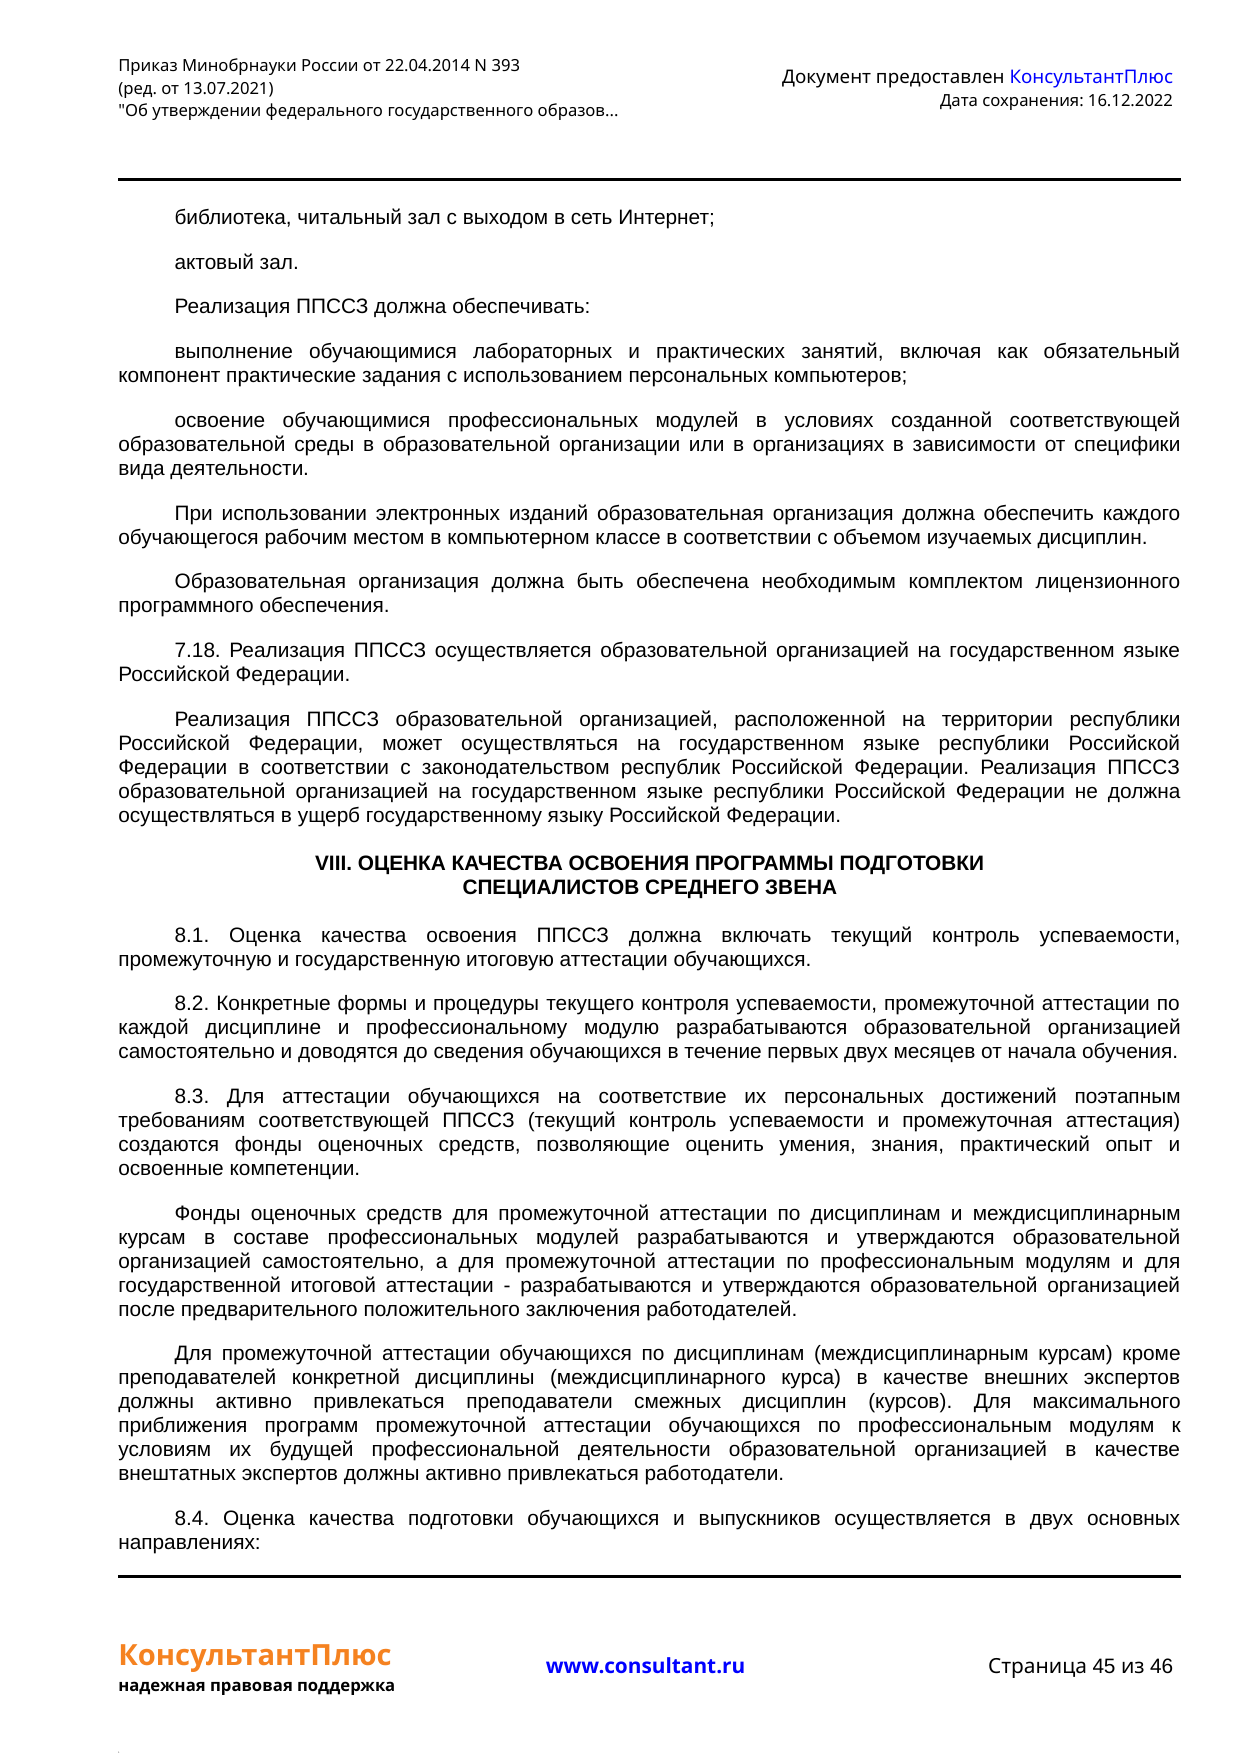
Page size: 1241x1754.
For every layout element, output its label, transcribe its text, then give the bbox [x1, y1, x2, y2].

text 7.18. Реализация ППССЗ осуществляется образовательной организацией на государственном языке Российской Федерации. [118, 638, 1181, 686]
text 8.3. Для аттестации обучающихся на соответствие их персональных достижений поэтапным требованиям соответствующей ППССЗ (текущий контроль успеваемости и промежуточная аттестация) создаются фонды оценочных средств, позволяющие оценить умения, знания, практический опыт и освоенные компетенции. [118, 1084, 1181, 1180]
text Фонды оценочных средств для промежуточной аттестации по дисциплинам и междисциплинарным курсам в составе профессиональных модулей разрабатываются и утверждаются образовательной организацией самостоятельно, а для промежуточной аттестации по профессиональным модулям и для государственной итоговой аттестации - разрабатываются и утверждаются образовательной организацией после предварительного положительного заключения работодателей. [118, 1201, 1181, 1320]
text Реализация ППССЗ должна обеспечивать: [118, 294, 1181, 318]
text библиотека, читальный зал с выходом в сеть Интернет; [118, 205, 1181, 229]
text 8.2. Конкретные формы и процедуры текущего контроля успеваемости, промежуточной аттестации по каждой дисциплине и профессиональному модулю разрабатываются образовательной организацией самостоятельно и доводятся до сведения обучающихся в течение первых двух месяцев от начала обучения. [118, 991, 1181, 1063]
title СПЕЦИАЛИСТОВ СРЕДНЕГО ЗВЕНА [118, 874, 1181, 898]
text 8.1. Оценка качества освоения ППССЗ должна включать текущий контроль успеваемости, промежуточную и государственную итоговую аттестации обучающихся. [118, 922, 1181, 970]
title VIII. ОЦЕНКА КАЧЕСТВА ОСВОЕНИЯ ПРОГРАММЫ ПОДГОТОВКИ [118, 851, 1181, 874]
text Образовательная организация должна быть обеспечена необходимым комплектом лицензионного программного обеспечения. [118, 569, 1181, 617]
text При использовании электронных изданий образовательная организация должна обеспечить каждого обучающегося рабочим местом в компьютерном классе в соответствии с объемом изучаемых дисциплин. [118, 501, 1181, 548]
text 8.4. Оценка качества подготовки обучающихся и выпускников осуществляется в двух основных направлениях: [118, 1506, 1181, 1554]
text Для промежуточной аттестации обучающихся по дисциплинам (междисциплинарным курсам) кроме преподавателей конкретной дисциплины (междисциплинарного курса) в качестве внешних экспертов должны активно привлекаться преподаватели смежных дисциплин (курсов). Для максимального приближения программ промежуточной аттестации обучающихся по профессиональным модулям к условиям их будущей профессиональной деятельности образовательной организацией в качестве внештатных экспертов должны активно привлекаться работодатели. [118, 1341, 1181, 1485]
text освоение обучающимися профессиональных модулей в условиях созданной соответствующей образовательной среды в образовательной организации или в организациях в зависимости от специфики вида деятельности. [118, 408, 1181, 480]
text Реализация ППССЗ образовательной организацией, расположенной на территории республики Российской Федерации, может осуществляться на государственном языке республики Российской Федерации в соответствии с законодательством республик Российской Федерации. Реализация ППССЗ образовательной организацией на государственном языке республики Российской Федерации не должна осуществляться в ущерб государственному языку Российской Федерации. [118, 707, 1181, 827]
text актовый зал. [118, 249, 1181, 273]
text выполнение обучающимися лабораторных и практических занятий, включая как обязательный компонент практические задания с использованием персональных компьютеров; [118, 339, 1181, 387]
